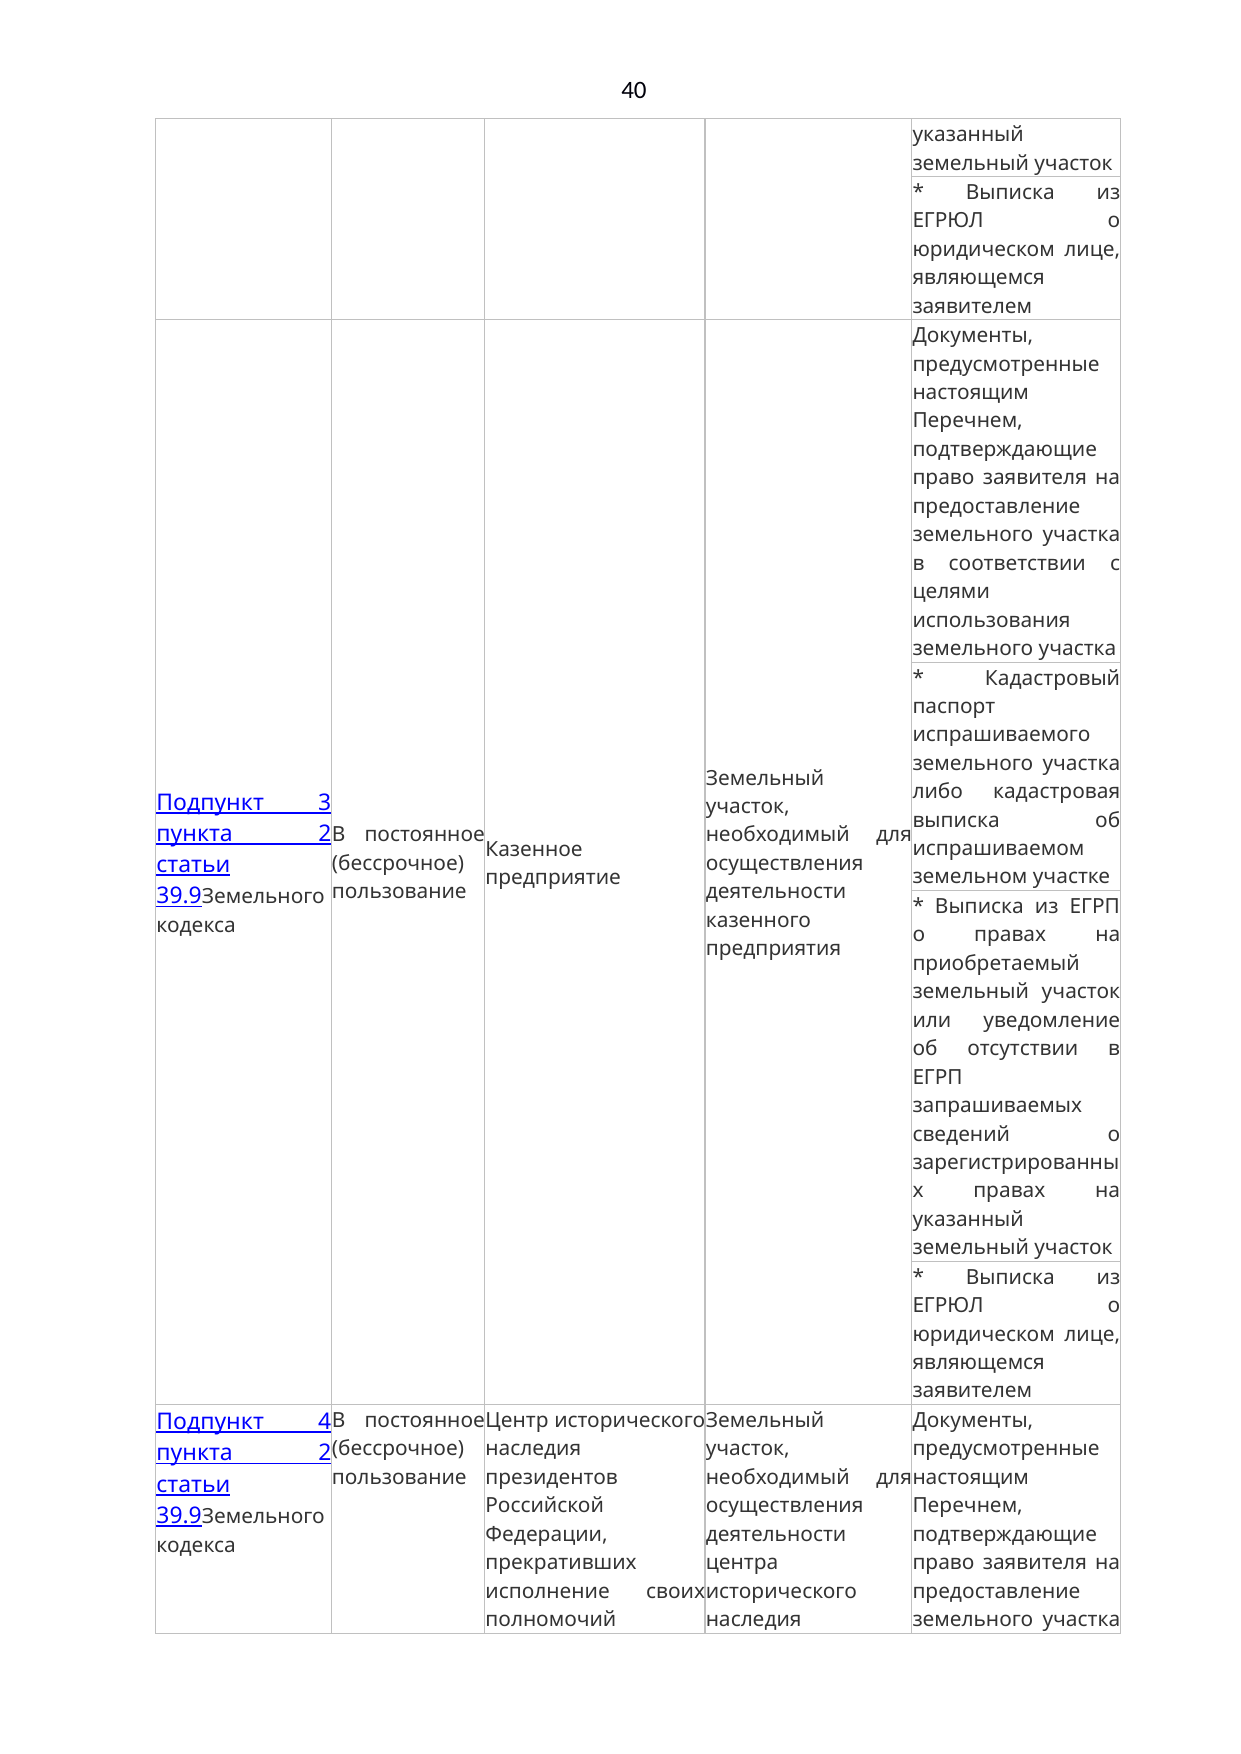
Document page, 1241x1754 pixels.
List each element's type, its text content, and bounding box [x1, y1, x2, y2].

table_cell * Выписка из ЕГРЮЛ о юридическом лице, являющемся заявителем [912, 1262, 1120, 1404]
table_cell Казенное предприятие [485, 320, 704, 1404]
table_cell Земельный участок, необходимый для осуществления деятельности казенного предприятия [706, 320, 911, 1404]
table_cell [485, 1405, 704, 1633]
table_cell Подпункт 3 пункта 2 статьи 39.9Земельного кодекса [156, 845, 331, 1404]
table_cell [156, 1464, 331, 1633]
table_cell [332, 1405, 484, 1633]
table_cell * Выписка из ЕГРЮЛ о юридическом лице, являющемся заявителем [912, 177, 1120, 319]
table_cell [156, 1405, 331, 1431]
table_cell * Кадастровый паспорт испрашиваемого земельного участка либо кадастровая выписка об испрашиваемом земельном участке [912, 663, 1120, 890]
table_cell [156, 1433, 331, 1463]
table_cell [912, 1405, 1120, 1633]
table_cell Подпункт 3 пункта 2 статьи 39.9Земельного кодекса [156, 320, 331, 812]
table_cell Подпункт 3 пункта 2 статьи 39.9Земельного кодекса [156, 814, 331, 843]
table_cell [912, 119, 1120, 176]
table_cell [706, 1405, 911, 1633]
table_cell В постоянное (бессрочное) пользование [332, 320, 484, 1404]
